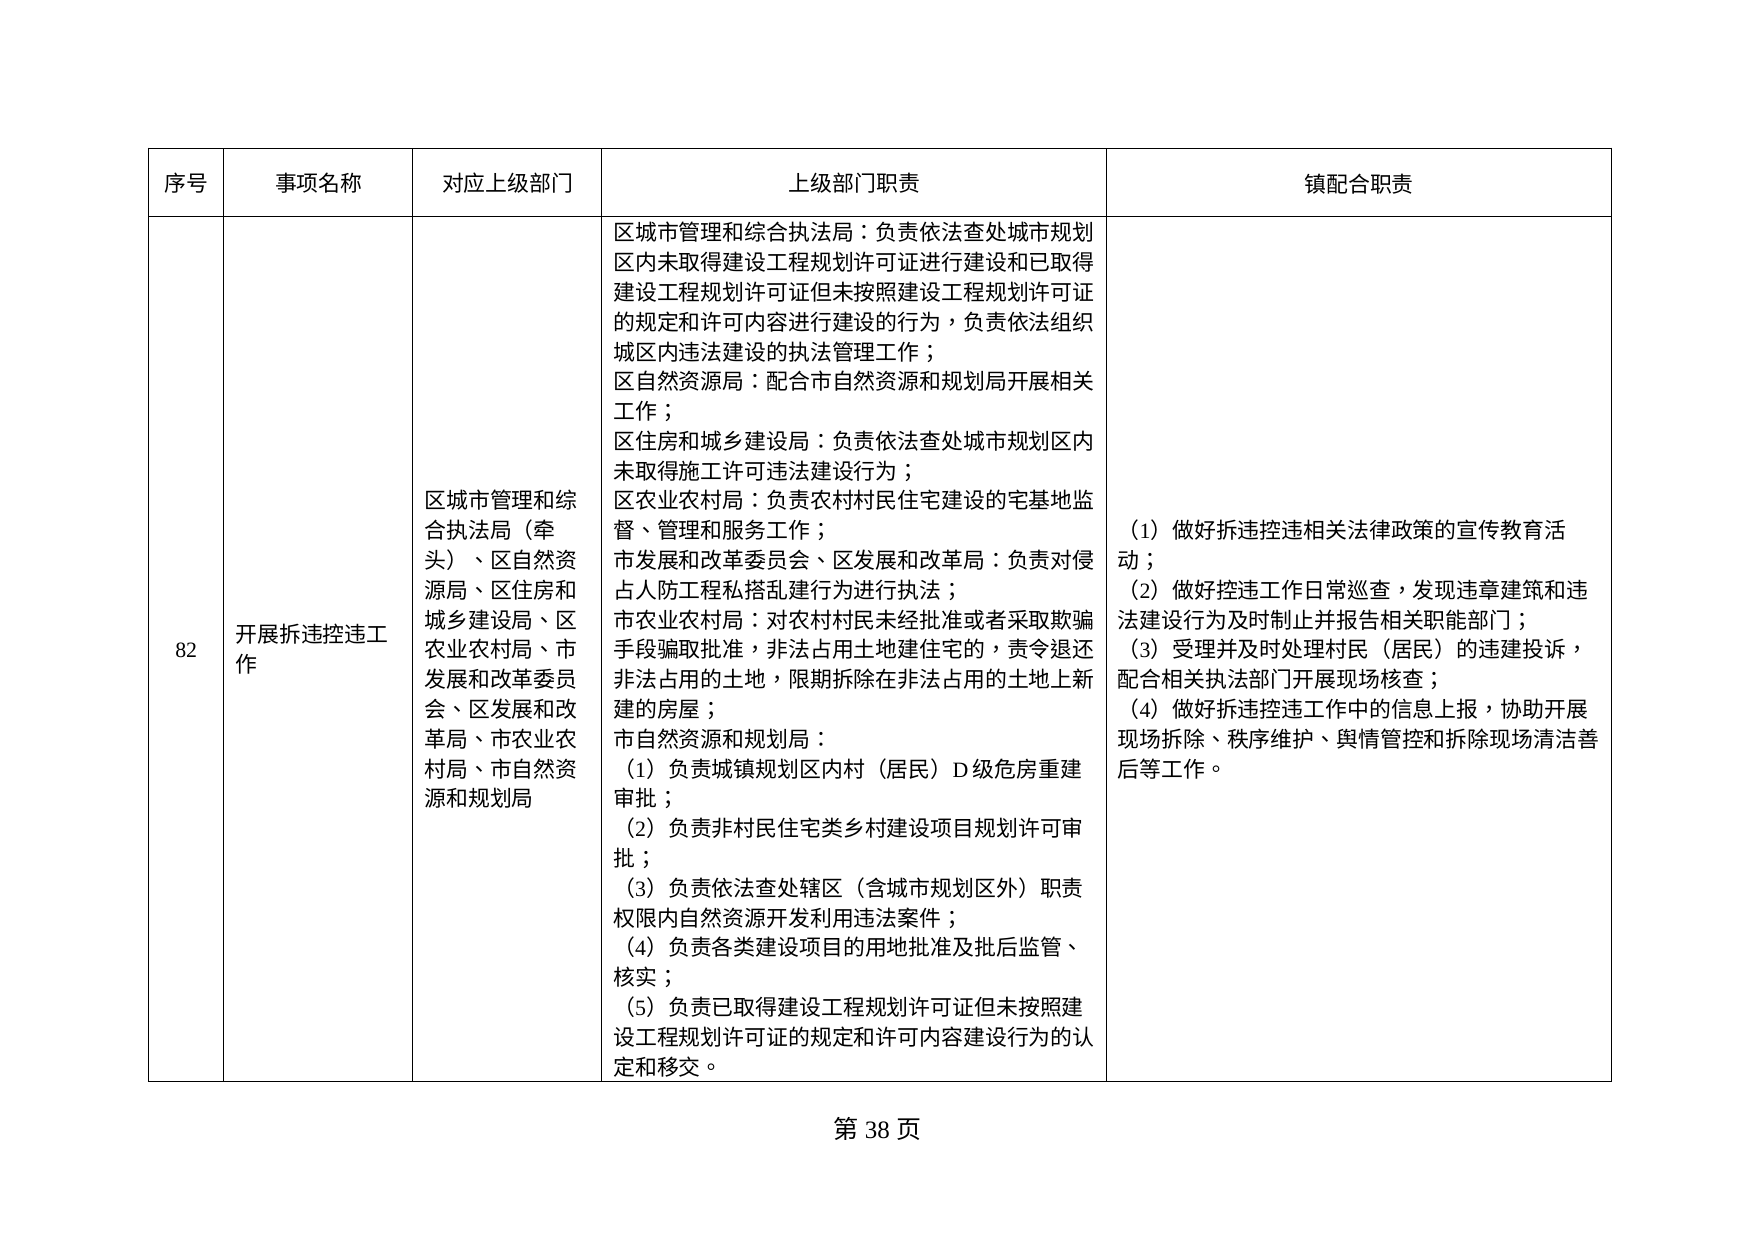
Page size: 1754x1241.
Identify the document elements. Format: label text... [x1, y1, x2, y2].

table_cell 区城市管理和综合执法局（牵头）、区自然资源局、区住房和城乡建设局、区农业农村局、市发展和改革委员会、区发展和改革局、市农业农村局、市自然资源和规划局 [413, 217, 601, 1081]
table_header 镇配合职责 [1107, 149, 1611, 216]
table_header 对应上级部门 [413, 149, 601, 216]
table_header 序号 [149, 149, 223, 216]
table_cell 区城市管理和综合执法局：负责依法查处城市规划区内未取得建设工程规划许可证进行建设和已取得建设工程规划许可证但未按照建设工程规划许可证的规定和许可内容进行建设的行为，负责依法组织城区内违法建设的执法管理工作； 区自然资源局：配合市自然资源和规划局开展相关工作； 区住房和城乡建设局：负责依法查处城市规划区内未取得施工许可违法建设行为； 区农业农村局：负责农村村民住宅建设的宅基地监督、管理和服务工作； 市发展和改革委员会、区发展和改革局：负责对侵占人防工程私搭乱建行为进行执法； 市农业农村局：对农村村民未经批准或者采取欺骗手段骗取批准，非法占用土地建住宅的，责令退还非法占用的土地，限期拆除在非法占用的土地上新建的房屋； 市自然资源和规划局： （1）负责城镇规划区内村（居民）D级危房重建审批； （2）负责非村民住宅类乡村建设项目规划许可审批； （3）负责依法查处辖区（含城市规划区外）职责权限内自然资源开发利用违法案件； （4）负责各类建设项目的用地批准及批后监管、核实； （5）负责已取得建设工程规划许可证但未按照建设工程规划许可证的规定和许可内容建设行为的认定和移交。 [602, 217, 1106, 1081]
table_header 上级部门职责 [602, 149, 1106, 216]
table_cell 82 [149, 217, 223, 1081]
table_header 事项名称 [224, 149, 412, 216]
table_cell （1）做好拆违控违相关法律政策的宣传教育活动； （2）做好控违工作日常巡查，发现违章建筑和违法建设行为及时制止并报告相关职能部门； （3）受理并及时处理村民（居民）的违建投诉，配合相关执法部门开展现场核查； （4）做好拆违控违工作中的信息上报，协助开展现场拆除、秩序维护、舆情管控和拆除现场清洁善后等工作。 [1107, 217, 1611, 1081]
table_cell 开展拆违控违工作 [224, 217, 412, 1081]
